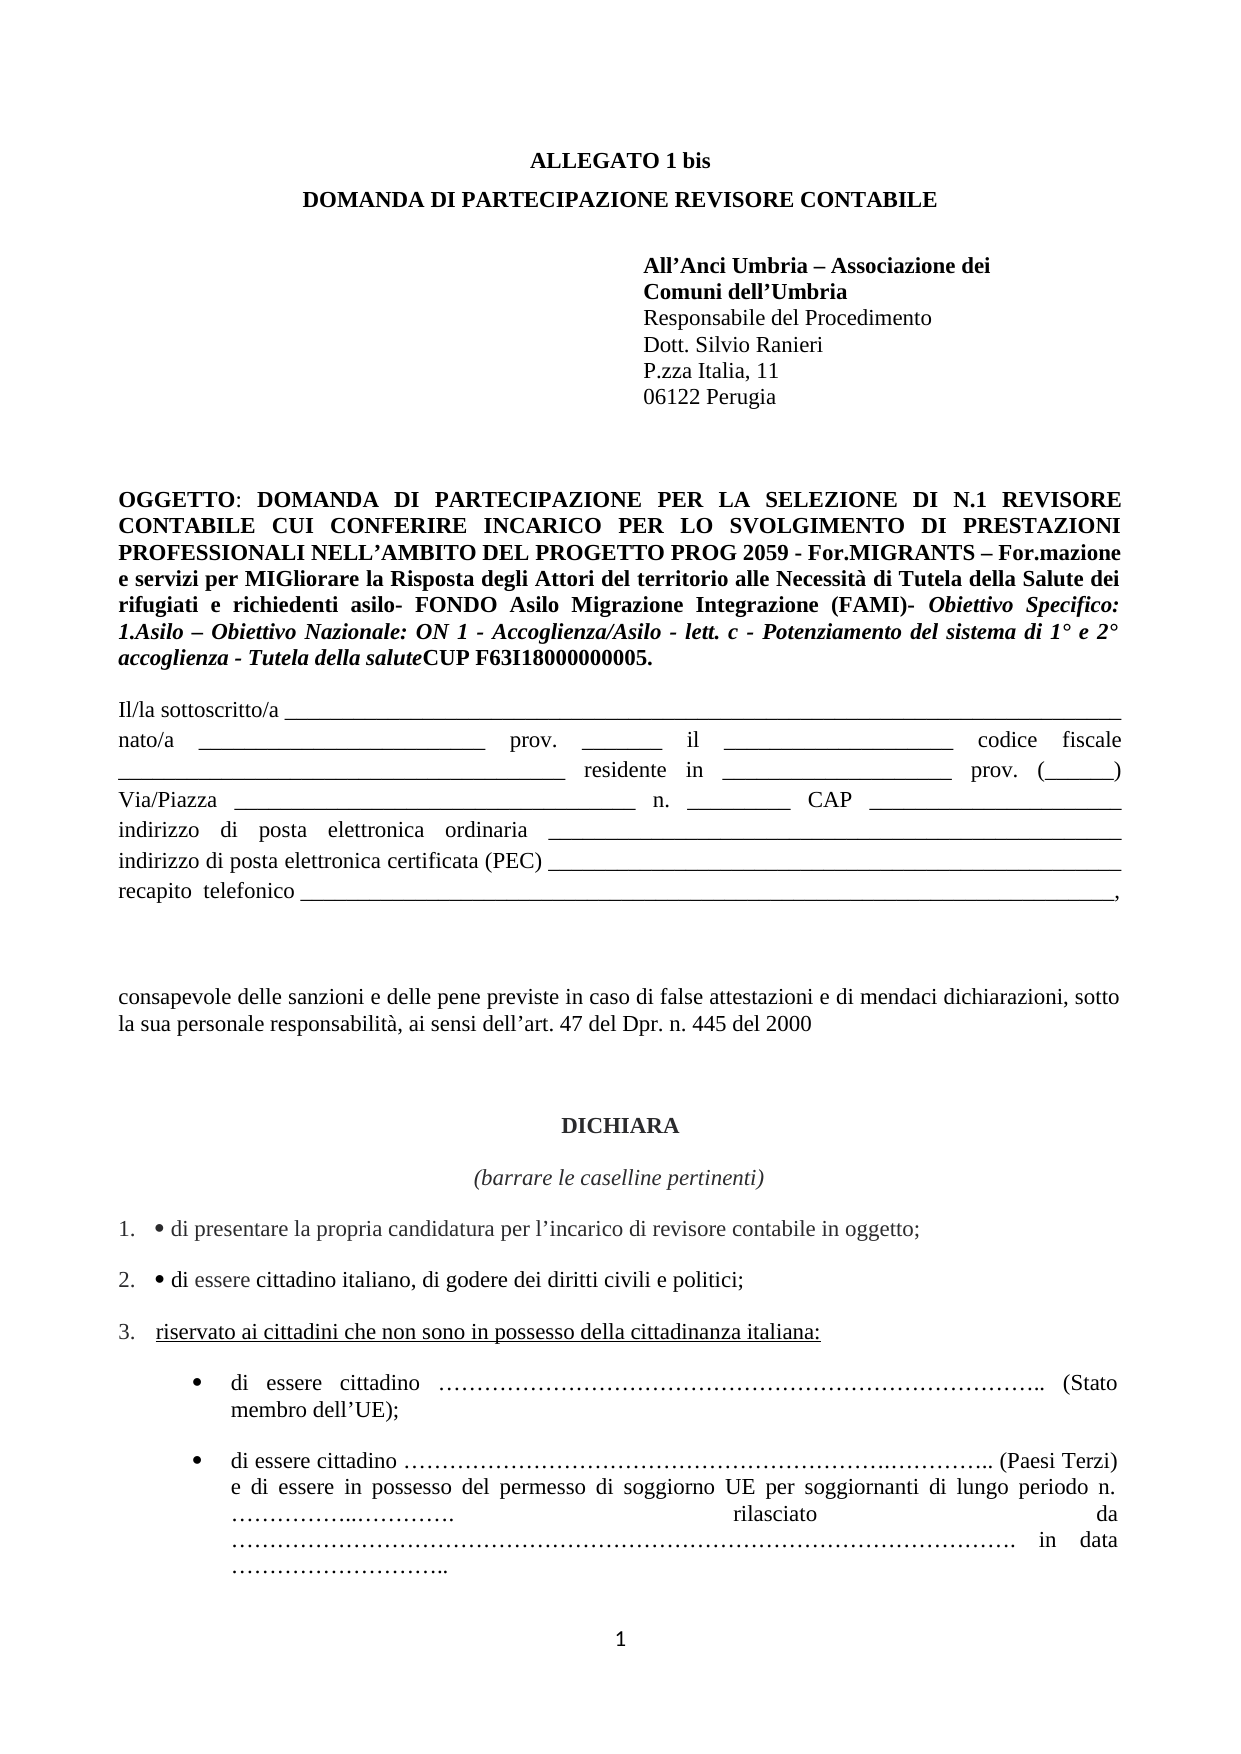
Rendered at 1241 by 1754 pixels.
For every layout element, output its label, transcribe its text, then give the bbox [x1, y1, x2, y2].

list riservato ai cittadini che non sono in possesso della cittadinanza italiana: [118, 1318, 1118, 1344]
text nato/a _________________________ prov. _______ il ____________________ codice fiscale _______________________________________ residente in ____________________ prov. (______) Via/Piazza ___________________________________ n. _________ CAP ______________________ indirizzo di posta elettronica ordinaria __________________________________________________ indirizzo di posta elettronica certificata (PEC) __________________________________________________ recapito telefonico _______________________________________________________________________, [118, 726, 1122, 903]
text 06122 Perugia [568, 383, 1034, 410]
text (barrare le caselline pertinenti) [118, 1164, 1122, 1190]
text Dott. Silvio Ranieri [643, 331, 1035, 357]
text consapevole delle sanzioni e delle pene previste in caso di false attestazioni e di mendaci dichiarazioni, sotto la sua personale responsabilità, ai sensi dell’art. 47 del Dpr. n. 445 del 2000 [118, 983, 1122, 1036]
list di essere cittadino …………………………………………………………………….. (Stato membro dell’UE); [193, 1369, 1118, 1422]
text All’Anci Umbria – Associazione dei Comuni dell’Umbria Responsabile del Procedimento [643, 252, 1035, 331]
list di essere cittadino ……………………………………………………….………….. (Paesi Terzi) e di essere in possesso del permesso di soggiorno UE per soggiornanti di lungo periodo n. ……………..…………. rilasciato da …………………………………………………………………………………………. in data ……………………….. [193, 1447, 1118, 1579]
list di presentare la propria candidatura per l’incarico di revisore contabile in oggetto; [118, 1215, 1118, 1242]
text DOMANDA DI PARTECIPAZIONE REVISORE CONTABILE [118, 186, 1122, 213]
text ALLEGATO 1 bis [118, 148, 1122, 174]
text Il/la sottoscritto/a _________________________________________________________________________ [118, 696, 1122, 722]
list di essere cittadino italiano, di godere dei diritti civili e politici; [118, 1267, 1118, 1293]
text P.zza Italia, 11 [591, 357, 1035, 383]
text OGGETTO: DOMANDA DI PARTECIPAZIONE PER LA SELEZIONE DI N.1 REVISORE CONTABILE CUI CONFERIRE INCARICO PER LO SVOLGIMENTO DI PRESTAZIONI PROFESSIONALI NELL’AMBITO DEL PROGETTO PROG 2059 - For.MIGRANTS – For.mazione e servizi per MIGliorare la Risposta degli Attori del territorio alle Necessità di Tutela della Salute dei rifugiati e richiedenti asilo- FONDO Asilo Migrazione Integrazione (FAMI)- Obiettivo Specifico: 1.Asilo – Obiettivo Nazionale: ON 1 - Accoglienza/Asilo - lett. c - Potenziamento del sistema di 1° e 2° accoglienza - Tutela della saluteCUP F63I18000000005. [118, 486, 1122, 671]
text DICHIARA [118, 1112, 1122, 1139]
